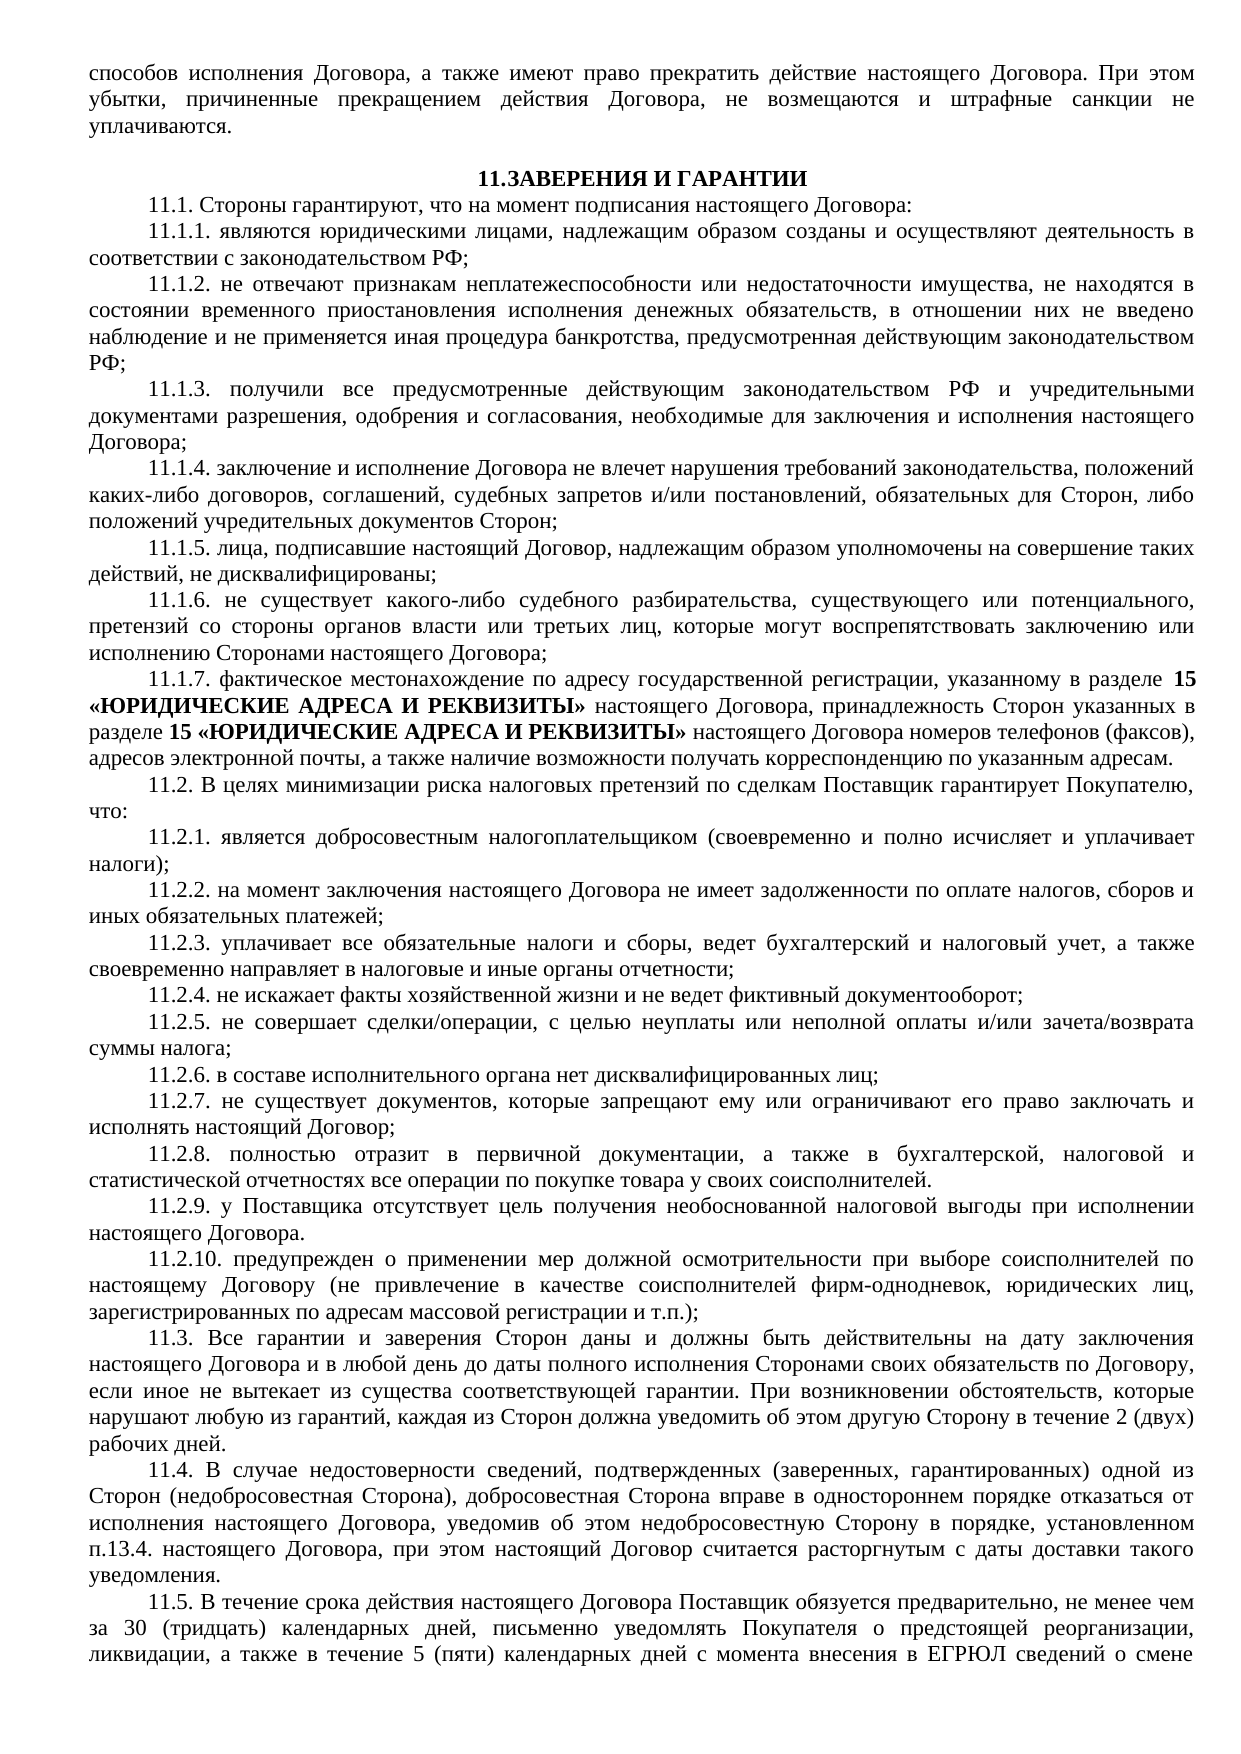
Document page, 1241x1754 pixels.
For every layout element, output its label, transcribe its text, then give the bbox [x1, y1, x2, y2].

text 11.2.9. у Поставщика отсутствует цель получения необоснованной налоговой выгоды при исполнении настоящего Договора. [89, 1192, 1196, 1245]
text 11.1.6. не существует какого-либо судебного разбирательства, существующего или потенциального, претензий со стороны органов власти или третьих лиц, которые могут воспрепятствовать заключению или исполнению Сторонами настоящего Договора; [89, 586, 1196, 665]
text 11.3. Все гарантии и заверения Сторон даны и должны быть действительны на дату заключения настоящего Договора и в любой день до даты полного исполнения Сторонами своих обязательств по Договору, если иное не вытекает из существа соответствующей гарантии. При возникновении обстоятельств, которые нарушают любую из гарантий, каждая из Сторон должна уведомить об этом другую Сторону в течение 2 (двух) рабочих дней. [89, 1324, 1196, 1456]
text 11.2.6. в составе исполнительного органа нет дисквалифицированных лиц; [89, 1061, 1196, 1087]
text 11.2.2. на момент заключения настоящего Договора не имеет задолженности по оплате налогов, сборов и иных обязательных платежей; [89, 876, 1196, 929]
text 11.1.7. фактическое местонахождение по адресу государственной регистрации, указанному в разделе 15 «ЮРИДИЧЕСКИЕ АДРЕСА И РЕКВИЗИТЫ» настоящего Договора, принадлежность Сторон указанных в разделе 15 «ЮРИДИЧЕСКИЕ АДРЕСА И РЕКВИЗИТЫ» настоящего Договора номеров телефонов (факсов), адресов электронной почты, а также наличие возможности получать корреспонденцию по указанным адресам. [89, 665, 1196, 771]
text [89, 59, 1196, 138]
text 11.2.8. полностью отразит в первичной документации, а также в бухгалтерской, налоговой и статистической отчетностях все операции по покупке товара у своих соисполнителей. [89, 1140, 1196, 1192]
text 11.2.7. не существует документов, которые запрещают ему или ограничивают его право заключать и исполнять настоящий Договор; [89, 1087, 1196, 1140]
text 11.2.3. уплачивает все обязательные налоги и сборы, ведет бухгалтерский и налоговый учет, а также своевременно направляет в налоговые и иные органы отчетности; [89, 929, 1196, 982]
text 11.1.1. являются юридическими лицами, надлежащим образом созданы и осуществляют деятельность в соответствии с законодательством РФ; [89, 217, 1196, 270]
text 11.1.4. заключение и исполнение Договора не влечет нарушения требований законодательства, положений каких-либо договоров, соглашений, судебных запретов и/или постановлений, обязательных для Сторон, либо положений учредительных документов Сторон; [89, 454, 1196, 533]
text 11.2.5. не совершает сделки/операции, с целью неуплаты или неполной оплаты и/или зачета/возврата суммы налога; [89, 1008, 1196, 1061]
text 11.1. Стороны гарантируют, что на момент подписания настоящего Договора: [89, 191, 1196, 217]
text 11.2.4. не искажает факты хозяйственной жизни и не ведет фиктивный документооборот; [89, 982, 1196, 1008]
text 11.4. В случае недостоверности сведений, подтвержденных (заверенных, гарантированных) одной из Сторон (недобросовестная Сторона), добросовестная Сторона вправе в одностороннем порядке отказаться от исполнения настоящего Договора, уведомив об этом недобросовестную Сторону в порядке, установленном п.13.4. настоящего Договора, при этом настоящий Договор считается расторгнутым с даты доставки такого уведомления. [89, 1456, 1196, 1588]
list ЗАВЕРЕНИЯ И ГАРАНТИИ [89, 164, 1196, 191]
text 11.1.5. лица, подписавшие настоящий Договор, надлежащим образом уполномочены на совершение таких действий, не дисквалифицированы; [89, 533, 1196, 586]
text 11.2. В целях минимизации риска налоговых претензий по сделкам Поставщик гарантирует Покупателю, что: [89, 771, 1196, 823]
text 11.2.10. предупрежден о применении мер должной осмотрительности при выборе соисполнителей по настоящему Договору (не привлечение в качестве соисполнителей фирм-однодневок, юридических лиц, зарегистрированных по адресам массовой регистрации и т.п.); [89, 1245, 1196, 1324]
text 11.1.3. получили все предусмотренные действующим законодательством РФ и учредительными документами разрешения, одобрения и согласования, необходимые для заключения и исполнения настоящего Договора; [89, 375, 1196, 454]
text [89, 1588, 1196, 1667]
text 11.1.2. не отвечают признакам неплатежеспособности или недостаточности имущества, не находятся в состоянии временного приостановления исполнения денежных обязательств, в отношении них не введено наблюдение и не применяется иная процедура банкротства, предусмотренная действующим законодательством РФ; [89, 270, 1196, 375]
text 11.2.1. является добросовестным налогоплательщиком (своевременно и полно исчисляет и уплачивает налоги); [89, 823, 1196, 876]
